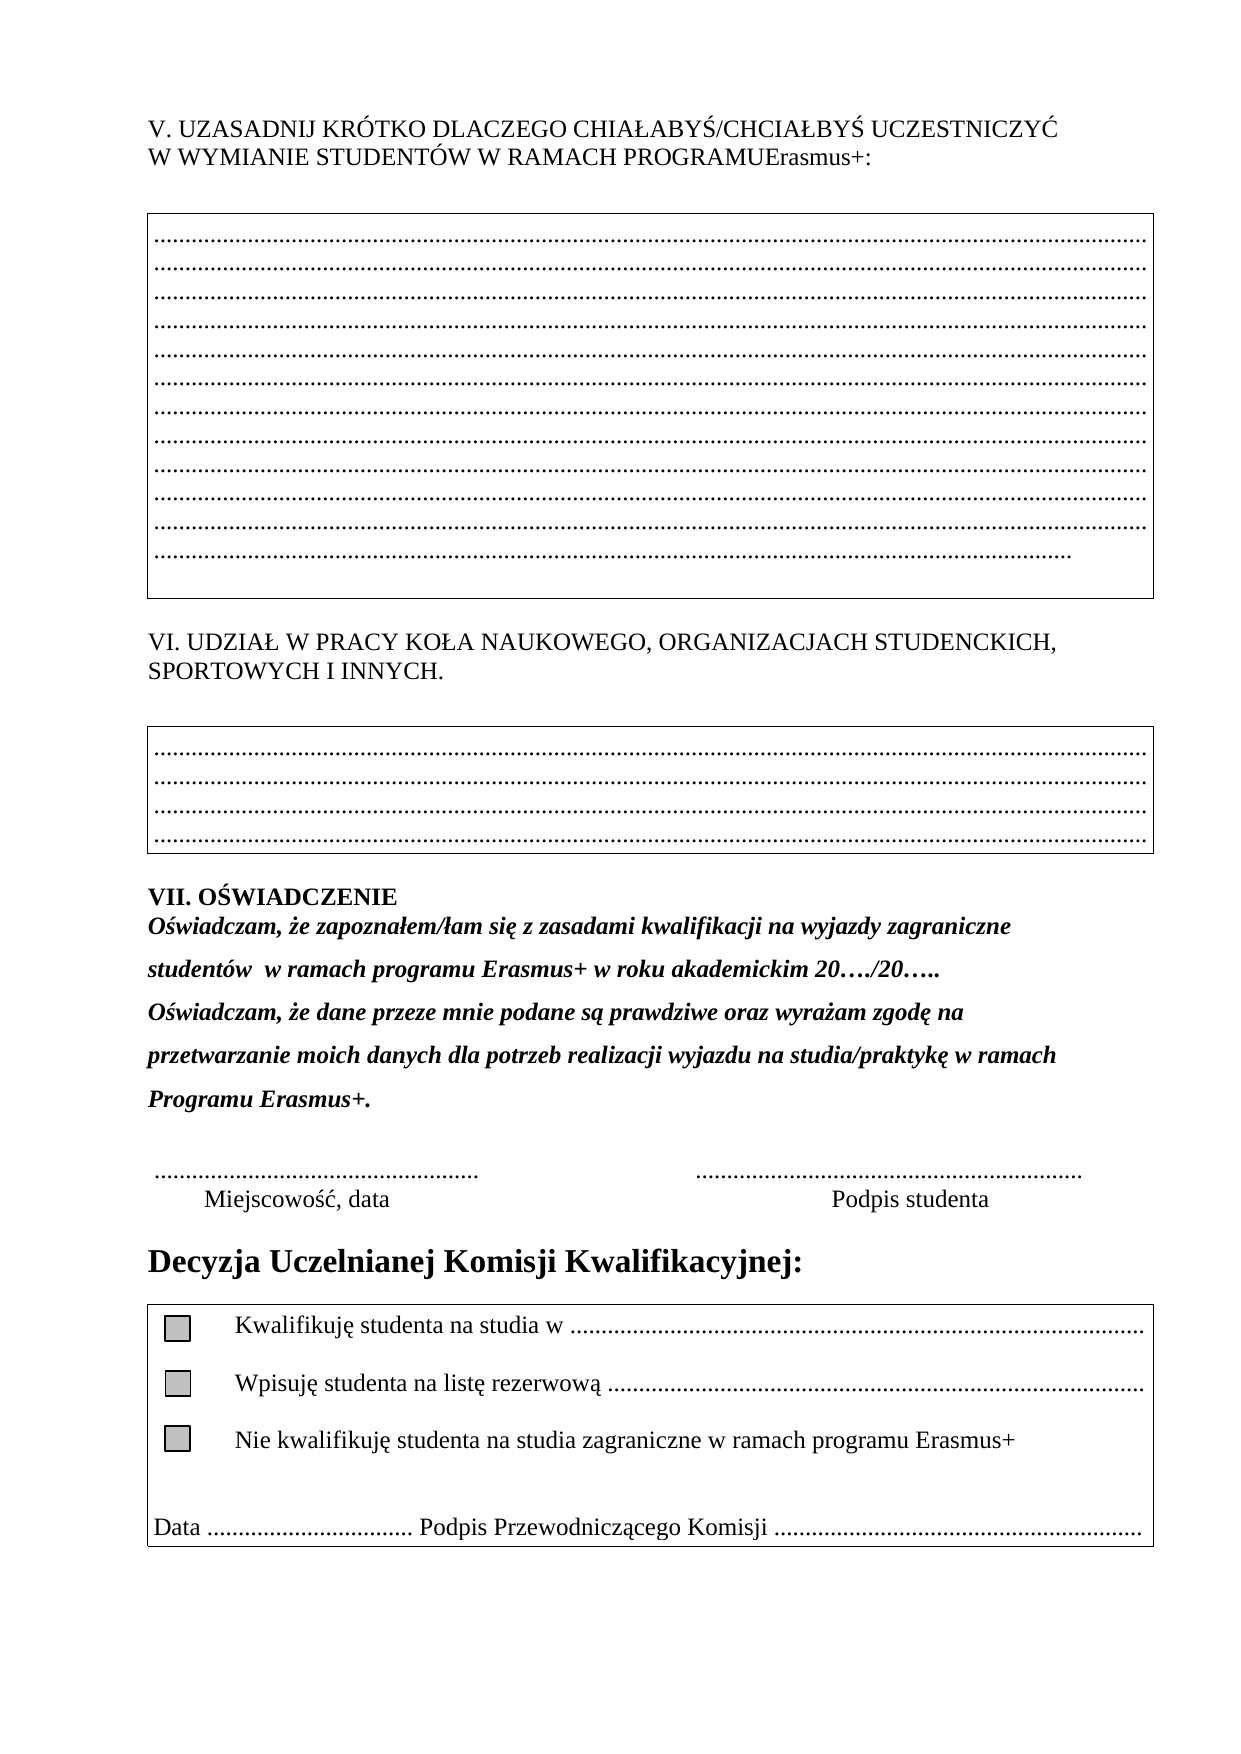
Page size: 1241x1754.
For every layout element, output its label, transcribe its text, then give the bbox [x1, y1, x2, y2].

text Oświadczam, że dane przeze mnie podane są prawdziwe oraz wyrażam zgodę na przetwarzanie moich danych dla potrzeb realizacji wyjazdu na studia/praktykę w ramach Programu Erasmus+. [148, 997, 1093, 1112]
table_header ........................................................................................................................................................................................................................................................................................................................................................................................................................................................................................................................................................................................................................................................................................................................................................................................................................................................................................................................................................................................................................................................................................................................................................................................................................................................................................................................................................................................................................................................................................................................................................................................................................................................................................................................................................................................................................................................................................................................................................................ [148, 214, 1153, 598]
text .................................................... .............................................................. [148, 1156, 1093, 1184]
table_header ............................................................................................................................................................................................................................................................................................................................................................................................................................................................................................................................................................................................................................................................ [148, 727, 1153, 853]
text Decyzja Uczelnianej Komisji Kwalifikacyjnej: [148, 1242, 1093, 1280]
text VI. UDZIAŁ W PRACY KOŁA NAUKOWEGO, ORGANIZACJACH STUDENCKICH, SPORTOWYCH I INNYCH. [148, 627, 1093, 685]
text VII. OŚWIADCZENIE [148, 882, 1093, 911]
text Miejscowość, data Podpis studenta [148, 1184, 1093, 1242]
table_header Kwalifikuję studenta na studia w ............................................................................................ Wpisuję studenta na listę rezerwową ...................................................................................... Nie kwalifikuję studenta na studia zagraniczne w ramach programu Erasmus+ Data ................................. Podpis Przewodniczącego Komisji ........................................................... [148, 1305, 1153, 1546]
text Oświadczam, że zapoznałem/łam się z zasadami kwalifikacji na wyjazdy zagraniczne studentów w ramach programu Erasmus+ w roku akademickim 20…./20….. [148, 911, 1093, 983]
text V. UZASADNIJ KRÓTKO DLACZEGO CHIAŁABYŚ/CHCIAŁBYŚ UCZESTNICZYĆ W WYMIANIE STUDENTÓW W RAMACH PROGRAMUErasmus+: [148, 114, 1093, 171]
